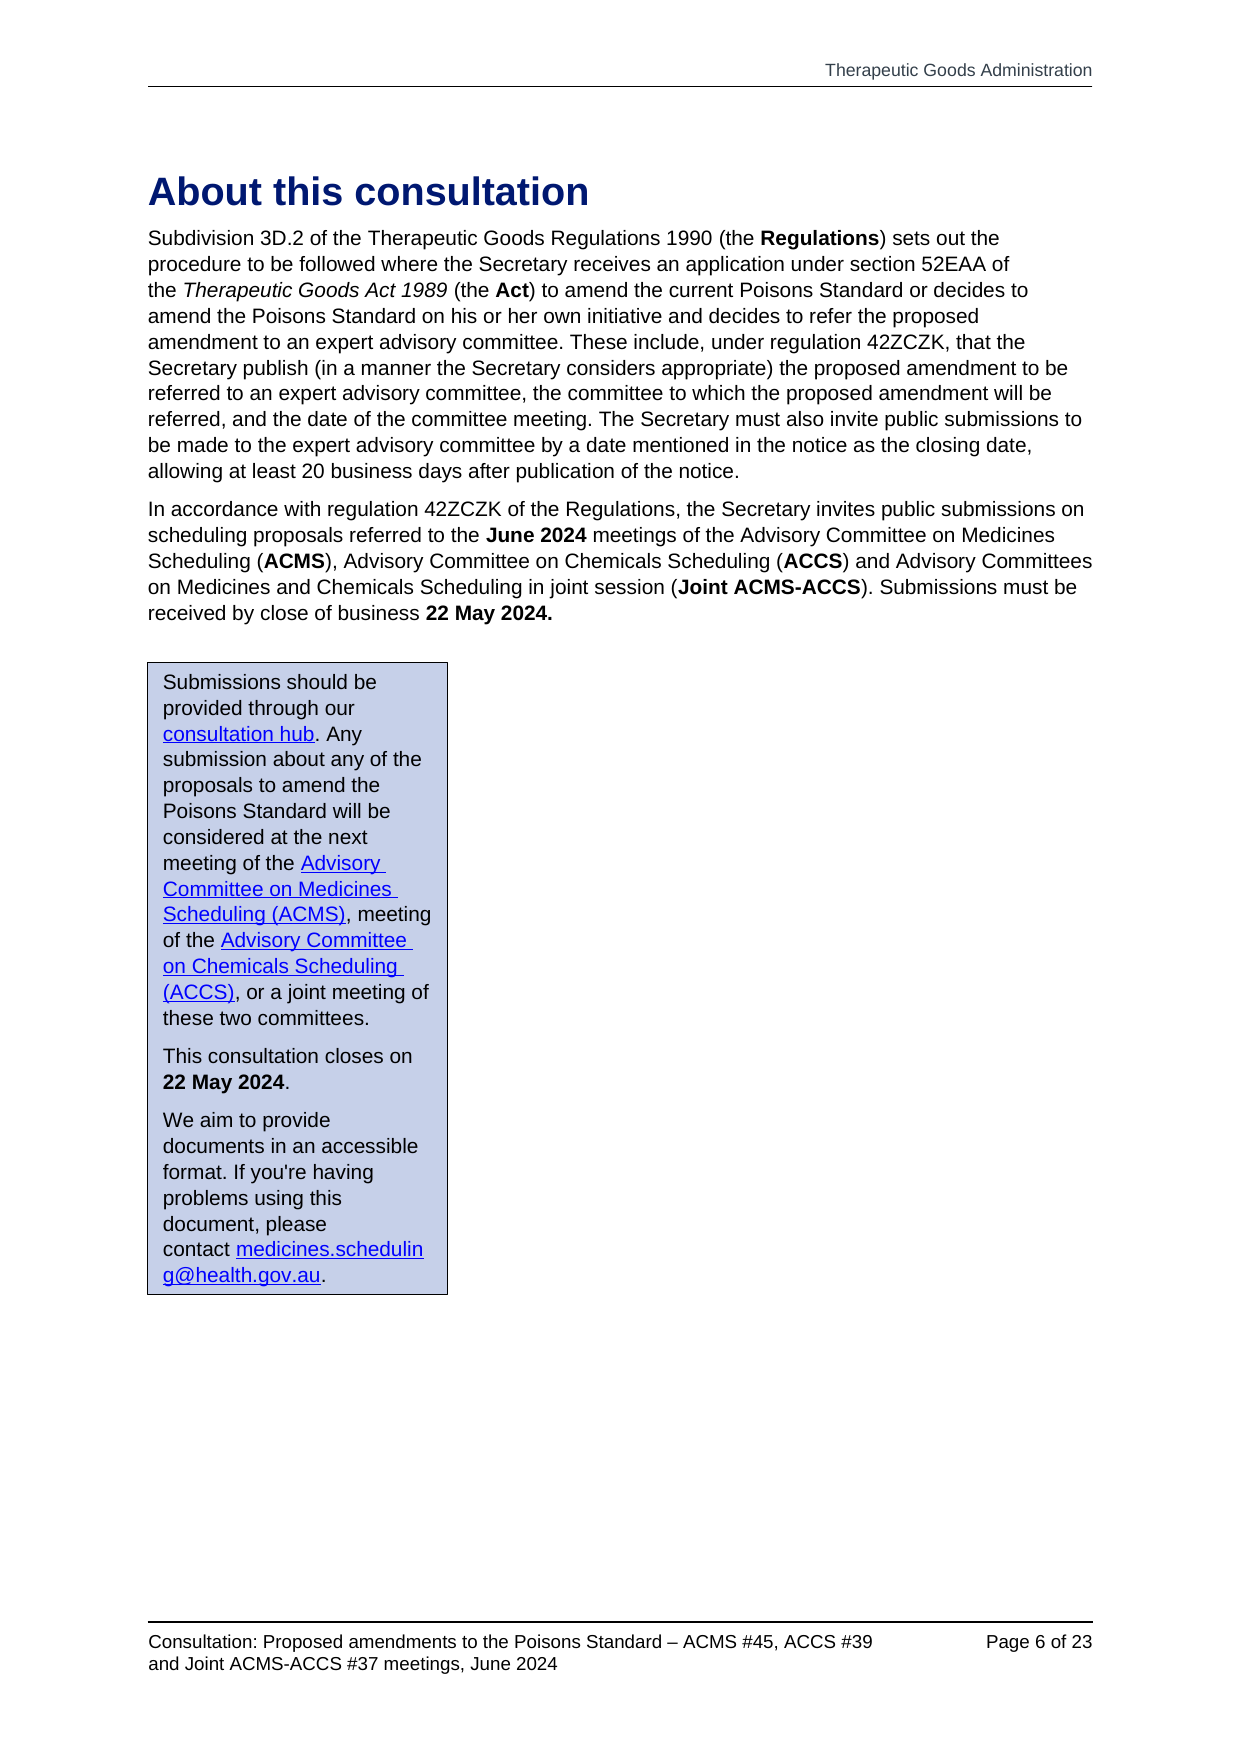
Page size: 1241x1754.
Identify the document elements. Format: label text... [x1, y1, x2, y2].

text Subdivision 3D.2 of the Therapeutic Goods Regulations 1990 (the Regulations) sets out the procedure to be followed where the Secretary receives an application under section 52EAA of the Therapeutic Goods Act 1989 (the Act) to amend the current Poisons Standard or decides to amend the Poisons Standard on his or her own initiative and decides to refer the proposed amendment to an expert advisory committee. These include, under regulation 42ZCZK, that the Secretary publish (in a manner the Secretary considers appropriate) the proposed amendment to be referred to an expert advisory committee, the committee to which the proposed amendment will be referred, and the date of the committee meeting. The Secretary must also invite public submissions to be made to the expert advisory committee by a date mentioned in the notice as the closing date, allowing at least 20 business days after publication of the notice. [148, 226, 1092, 483]
text In accordance with regulation 42ZCZK of the Regulations, the Secretary invites public submissions on scheduling proposals referred to the June 2024 meetings of the Advisory Committee on Medicines Scheduling (ACMS), Advisory Committee on Chemicals Scheduling (ACCS) and Advisory Committees on Medicines and Chemicals Scheduling in joint session (Joint ACMS-ACCS). Submissions must be received by close of business 22 May 2024. [148, 497, 1092, 624]
subtitle About this consultation [148, 168, 1092, 214]
